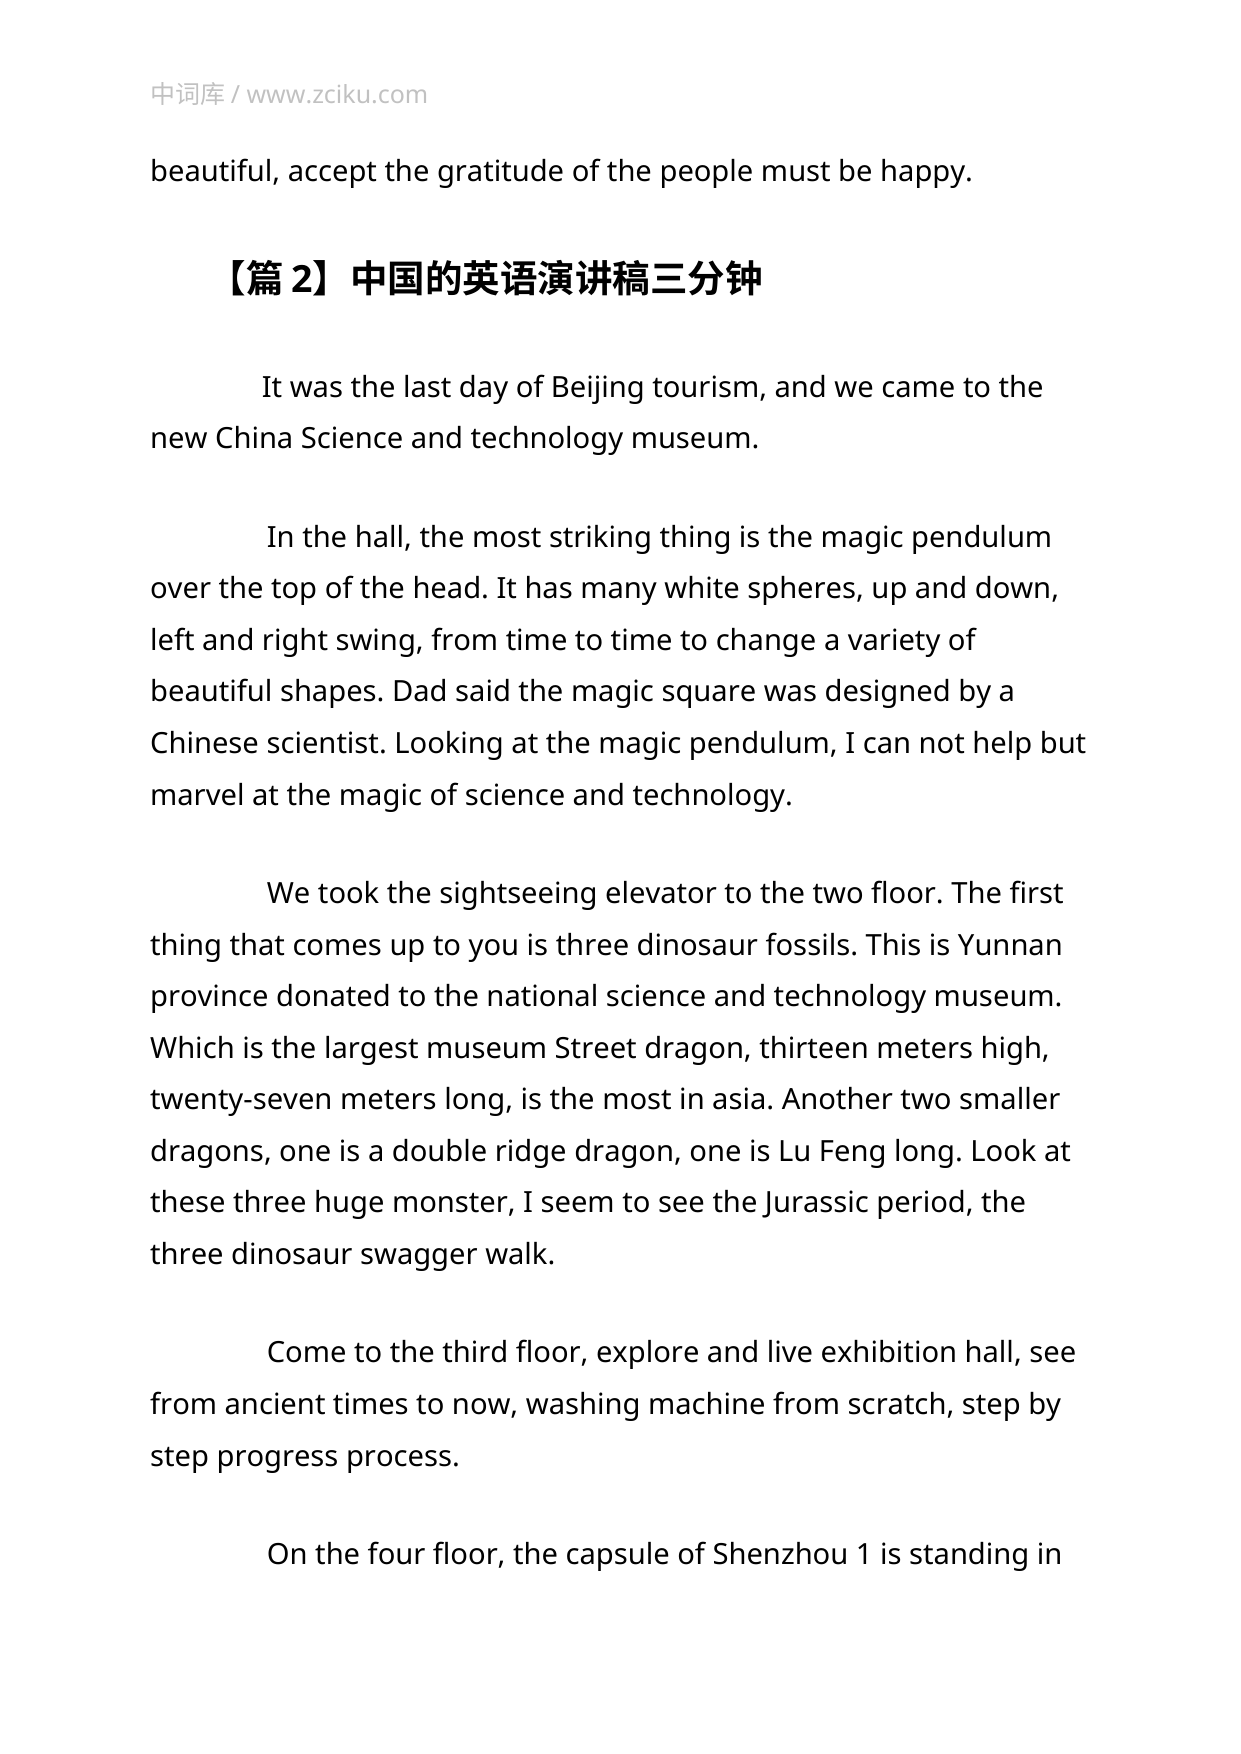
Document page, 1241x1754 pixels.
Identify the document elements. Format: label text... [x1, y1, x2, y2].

text 【篇2】中国的英语演讲稿三分钟 [150, 248, 1090, 303]
text We took the sightseeing elevator to the two floor. The first thing that comes up to you is three dinosaur fossils. This is Yunnan province donated to the national science and technology museum. Which is the largest museum Street dragon, thirteen meters high, twenty-seven meters long, is the most in asia. Another two smaller dragons, one is a double ridge dragon, one is Lu Feng long. Look at these three huge monster, I seem to see the Jurassic period, the three dinosaur swagger walk. [150, 872, 1090, 1273]
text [150, 150, 1090, 190]
text Come to the third floor, explore and live exhibition hall, see from ancient times to now, washing machine from scratch, step by step progress process. [150, 1332, 1090, 1474]
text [150, 1533, 1090, 1573]
text It was the last day of Beijing tourism, and we came to the new China Science and technology museum. [150, 366, 1090, 457]
text In the hall, the most striking thing is the magic pendulum over the top of the head. It has many white spheres, up and down, left and right swing, from time to time to change a variety of beautiful shapes. Dad said the magic square was designed by a Chinese scientist. Looking at the magic pendulum, I can not help but marvel at the magic of science and technology. [150, 516, 1090, 813]
